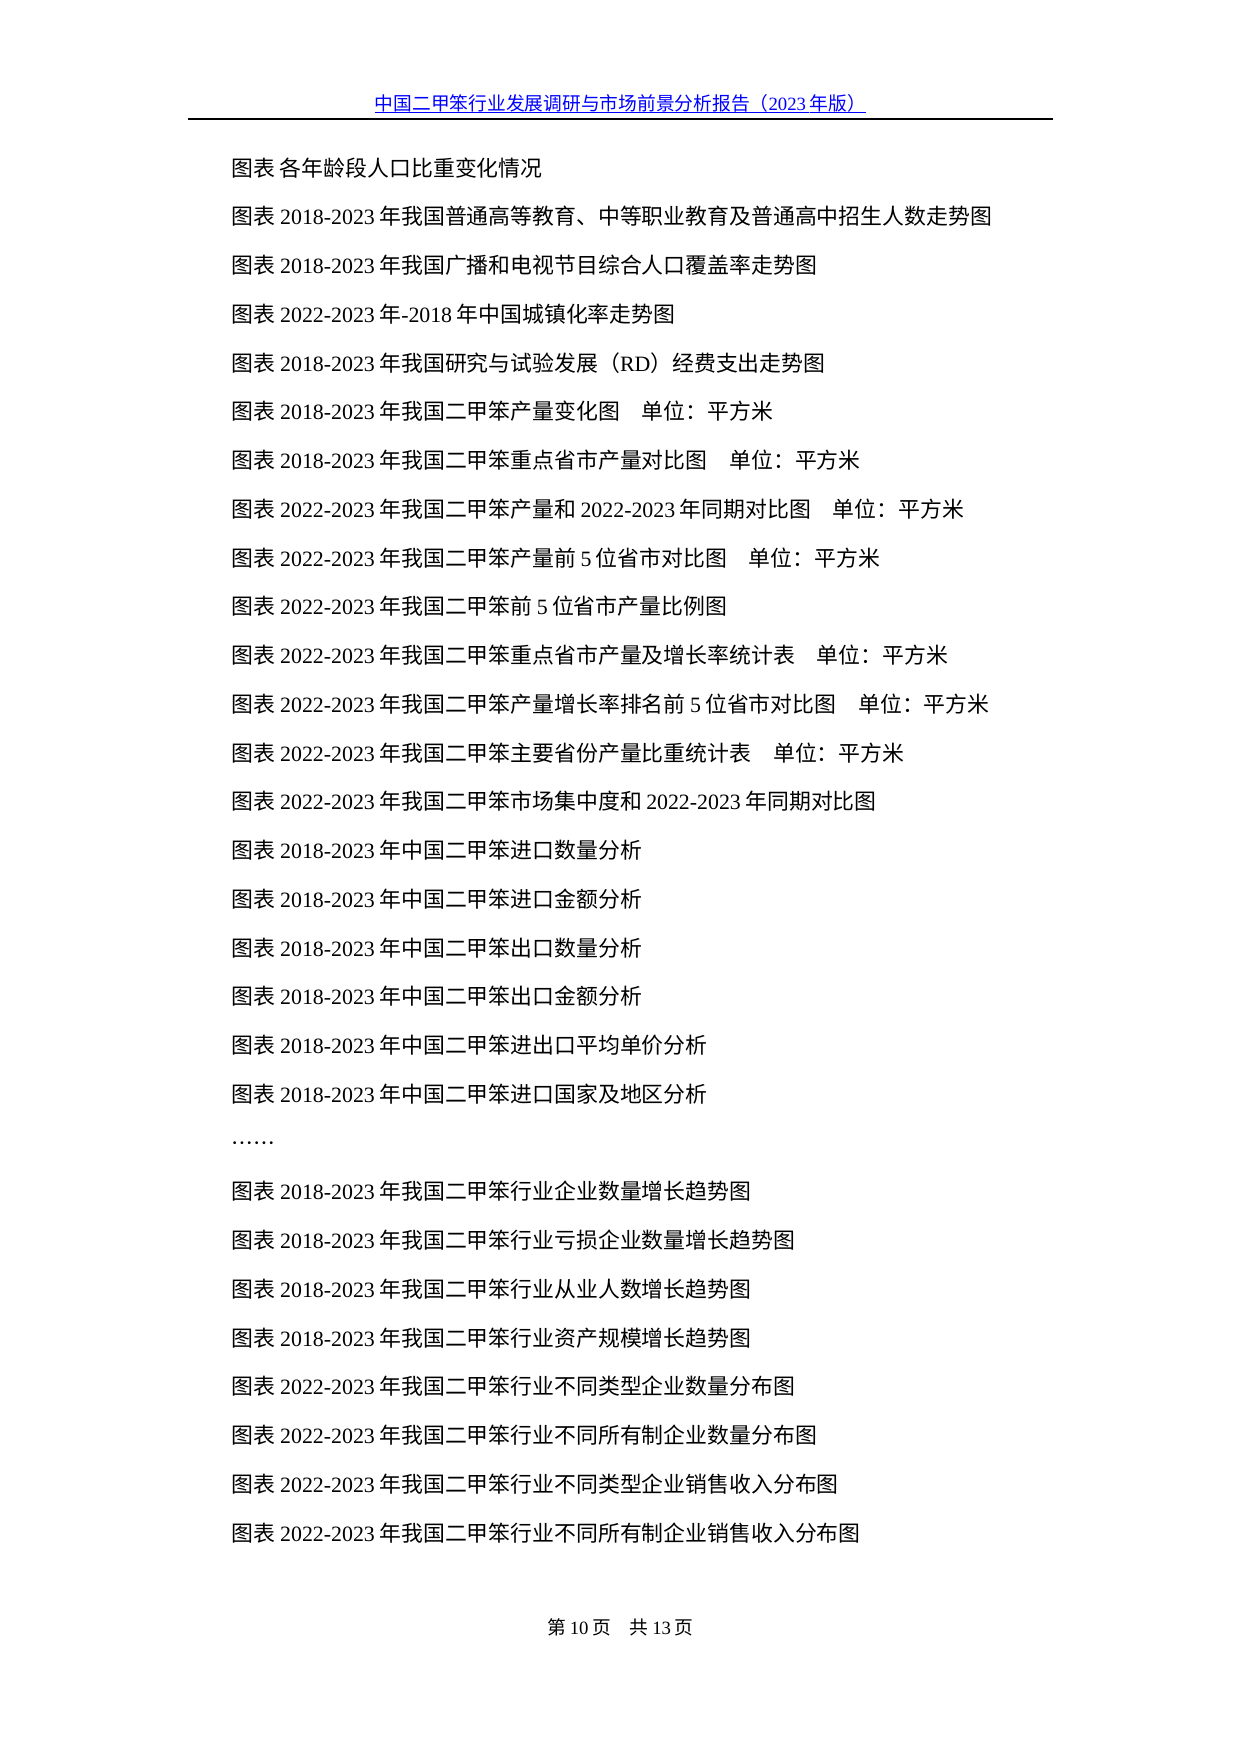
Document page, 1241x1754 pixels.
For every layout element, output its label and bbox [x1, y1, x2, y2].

text [187, 150, 1053, 1548]
